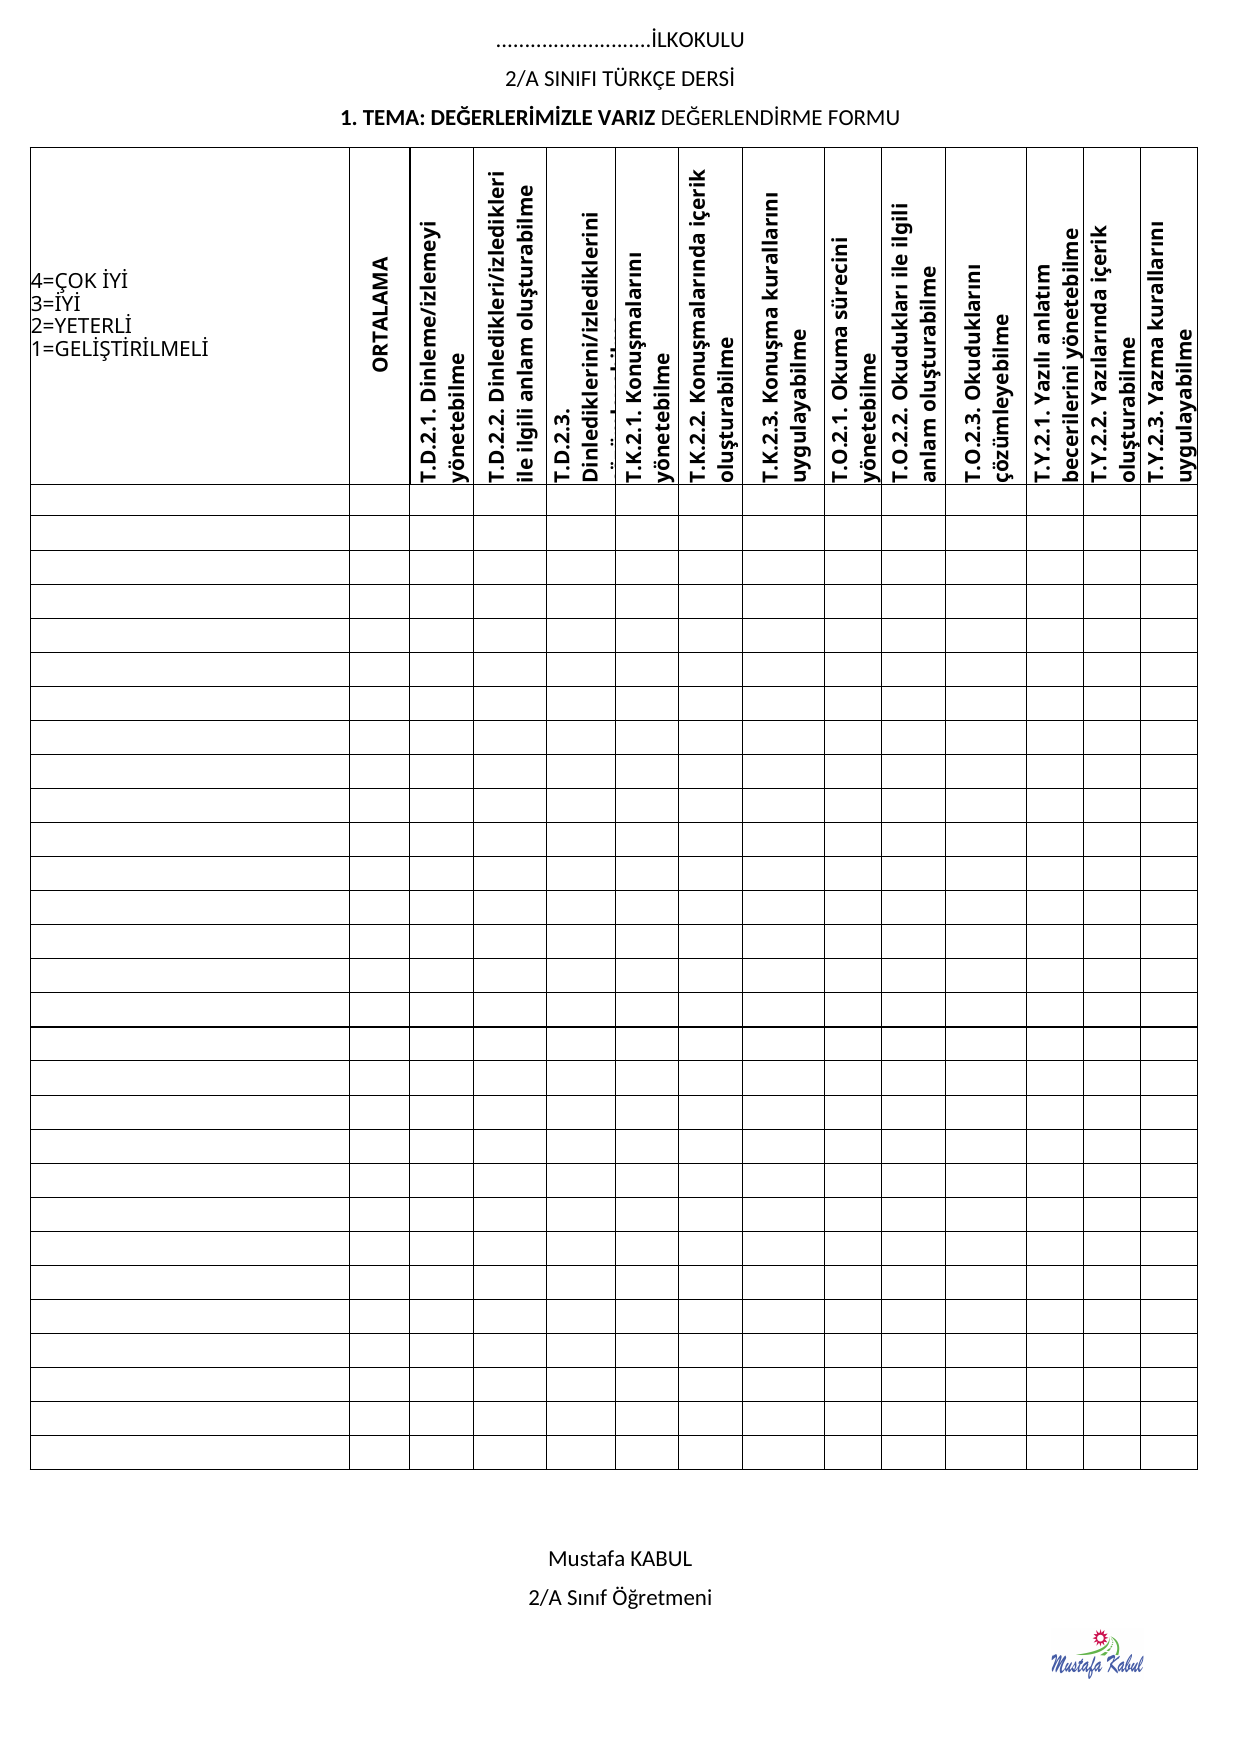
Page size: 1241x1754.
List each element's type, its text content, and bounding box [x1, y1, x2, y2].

table_cell [1141, 1028, 1197, 1060]
table_cell [882, 1130, 945, 1163]
table_header T.O.2.3. Okuduklarını çözümleyebilme [946, 148, 1026, 484]
table_header T.D.2.1. Dinleme/izlemeyi yönetebilme [411, 148, 473, 484]
table_cell [1084, 485, 1140, 515]
table_cell [31, 1334, 349, 1367]
table_cell [679, 891, 742, 924]
table_cell [679, 619, 742, 652]
table_cell [350, 1300, 409, 1333]
table_cell [882, 485, 945, 515]
table_header ORTALAMA [350, 148, 409, 484]
table_cell [1027, 1232, 1083, 1265]
table_cell [616, 1232, 678, 1265]
table_cell [882, 1028, 945, 1060]
table_cell [1141, 653, 1197, 686]
table_cell [743, 1266, 824, 1299]
table_cell [1084, 823, 1140, 856]
table_cell [946, 485, 1026, 515]
table_header T.D.2.3. Dinlediklerini/izlediklerini çözümleyebilme [547, 148, 615, 484]
table_cell [410, 1368, 473, 1401]
table_cell [1141, 619, 1197, 652]
table_cell [31, 1096, 349, 1128]
table_cell [350, 721, 409, 754]
table_cell [350, 993, 409, 1026]
table_cell [1027, 619, 1083, 652]
table_cell [547, 1334, 615, 1367]
table_cell [410, 993, 473, 1026]
table_cell [1027, 1130, 1083, 1163]
table_cell [825, 1232, 881, 1265]
table_cell [31, 925, 349, 958]
table_cell [474, 1198, 546, 1231]
table_cell [1141, 755, 1197, 788]
table_cell [1084, 1436, 1140, 1469]
text 2/A SINIFI TÜRKÇE DERSİ [29, 69, 1211, 91]
table_cell [616, 1266, 678, 1299]
table_cell [882, 993, 945, 1026]
table_cell [474, 619, 546, 652]
table_cell [743, 1334, 824, 1367]
table_cell [410, 925, 473, 958]
table_cell [31, 619, 349, 652]
table_cell [882, 959, 945, 992]
table_cell [1027, 1096, 1083, 1128]
table_cell [350, 1436, 409, 1469]
table_cell [743, 485, 824, 515]
table_cell [410, 1334, 473, 1367]
table_cell [350, 619, 409, 652]
table_cell [882, 925, 945, 958]
table_cell [946, 1130, 1026, 1163]
table_cell [474, 755, 546, 788]
table_cell [825, 687, 881, 720]
table_cell [547, 1300, 615, 1333]
table_cell [1027, 755, 1083, 788]
table_cell [825, 959, 881, 992]
table_cell [350, 1266, 409, 1299]
table_cell [1084, 1402, 1140, 1435]
table_cell [474, 1266, 546, 1299]
table_cell [946, 585, 1026, 618]
table_cell [946, 959, 1026, 992]
table_cell [946, 993, 1026, 1026]
table_cell [474, 551, 546, 583]
table_cell [547, 721, 615, 754]
table_cell [882, 1368, 945, 1401]
table_cell [825, 1266, 881, 1299]
table_cell [410, 585, 473, 618]
table_cell [616, 891, 678, 924]
table_cell [1027, 993, 1083, 1026]
table_cell [1141, 1266, 1197, 1299]
table_cell [410, 1164, 473, 1197]
table_cell [547, 1096, 615, 1128]
table_header 4=ÇOK İYİ 3=İYİ 2=YETERLİ 1=GELİŞTİRİLMELİ [31, 148, 349, 484]
table_cell [1084, 1300, 1140, 1333]
table_cell [825, 1300, 881, 1333]
table_header T.K.2.2. Konuşmalarında içerik oluşturabilme [679, 148, 742, 484]
table_cell [743, 1232, 824, 1265]
table_cell [882, 585, 945, 618]
table_cell [474, 1130, 546, 1163]
table_cell [825, 551, 881, 583]
table_cell [474, 1028, 546, 1060]
table_cell [946, 1061, 1026, 1094]
table_cell [882, 516, 945, 549]
table_cell [679, 585, 742, 618]
table_cell [882, 1198, 945, 1231]
table_cell [350, 1232, 409, 1265]
table_cell [679, 1232, 742, 1265]
table_cell [1141, 959, 1197, 992]
table_cell [31, 857, 349, 890]
table_cell [946, 687, 1026, 720]
table_cell [882, 687, 945, 720]
table_cell [350, 925, 409, 958]
table_cell [1027, 959, 1083, 992]
table_cell [679, 1061, 742, 1094]
table_cell [825, 516, 881, 549]
table_cell [350, 1096, 409, 1128]
table_cell [882, 1232, 945, 1265]
table_cell [547, 1402, 615, 1435]
table_cell [350, 1130, 409, 1163]
table_cell [616, 551, 678, 583]
table_cell [1027, 585, 1083, 618]
table_cell [1027, 1300, 1083, 1333]
table_cell [1027, 789, 1083, 822]
table_cell [31, 653, 349, 686]
table_cell [547, 516, 615, 549]
table_cell [547, 1232, 615, 1265]
table_cell [743, 653, 824, 686]
table_cell [350, 891, 409, 924]
table_cell [350, 1368, 409, 1401]
table_cell [410, 755, 473, 788]
table_cell [882, 619, 945, 652]
table_cell [946, 1164, 1026, 1197]
table_cell [616, 516, 678, 549]
table_cell [1084, 1198, 1140, 1231]
table_cell [1027, 1164, 1083, 1197]
table_cell [350, 1402, 409, 1435]
table_cell [616, 755, 678, 788]
table_cell [547, 1198, 615, 1231]
table_cell [31, 1402, 349, 1435]
table_cell [679, 516, 742, 549]
table_cell [616, 857, 678, 890]
table_cell [410, 1436, 473, 1469]
table_cell [1027, 1402, 1083, 1435]
table_cell [410, 1096, 473, 1128]
table_cell [616, 585, 678, 618]
table_cell [410, 485, 473, 515]
table_cell [474, 585, 546, 618]
table_cell [350, 1334, 409, 1367]
table_cell [679, 857, 742, 890]
table_cell [350, 959, 409, 992]
table_cell [882, 1096, 945, 1128]
table_cell [743, 619, 824, 652]
table_cell [1141, 823, 1197, 856]
table_cell [410, 516, 473, 549]
table_cell [946, 653, 1026, 686]
table_header T.D.2.2. Dinledikleri/izledikleri ile ilgili anlam oluşturabilme [474, 148, 546, 484]
table_cell [410, 959, 473, 992]
table_cell [679, 1402, 742, 1435]
table_cell [616, 1164, 678, 1197]
table_cell [882, 823, 945, 856]
table_cell [474, 485, 546, 515]
table_cell [1027, 891, 1083, 924]
table_cell [1141, 925, 1197, 958]
table_cell [547, 1164, 615, 1197]
table_cell [1084, 857, 1140, 890]
table_cell [946, 823, 1026, 856]
table_cell [547, 755, 615, 788]
table_cell [1084, 755, 1140, 788]
table_cell [679, 1266, 742, 1299]
table_cell [410, 789, 473, 822]
table_cell [946, 755, 1026, 788]
table_cell [547, 1368, 615, 1401]
table_cell [1084, 1164, 1140, 1197]
table_cell [946, 789, 1026, 822]
table_cell [474, 1096, 546, 1128]
table_cell [547, 653, 615, 686]
table_cell [882, 755, 945, 788]
table_cell [946, 891, 1026, 924]
table_cell [547, 925, 615, 958]
table_cell [1084, 687, 1140, 720]
table_cell [1084, 721, 1140, 754]
table_cell [1141, 789, 1197, 822]
table_cell [547, 551, 615, 583]
table_cell [410, 1232, 473, 1265]
text Mustafa KABUL [29, 1548, 1211, 1571]
table_cell [679, 721, 742, 754]
table_cell [410, 721, 473, 754]
table_cell [679, 789, 742, 822]
table_cell [616, 789, 678, 822]
table_cell [946, 516, 1026, 549]
table_cell [547, 687, 615, 720]
table_cell [743, 1028, 824, 1060]
table_cell [1084, 891, 1140, 924]
table_cell [474, 1061, 546, 1094]
table_cell [946, 1028, 1026, 1060]
table_header T.K.2.1. Konuşmalarını yönetebilme [616, 148, 678, 484]
table_cell [547, 993, 615, 1026]
table_cell [410, 687, 473, 720]
table_cell [743, 789, 824, 822]
table_cell [31, 1028, 349, 1060]
table_cell [825, 653, 881, 686]
table_cell [743, 1368, 824, 1401]
table_cell [946, 1334, 1026, 1367]
table_cell [616, 1334, 678, 1367]
table_cell [743, 857, 824, 890]
table_cell [1141, 1300, 1197, 1333]
table_cell [1084, 1334, 1140, 1367]
table_cell [547, 485, 615, 515]
table_cell [946, 925, 1026, 958]
table_cell [616, 959, 678, 992]
table_cell [616, 1130, 678, 1163]
table_cell [474, 1232, 546, 1265]
table_cell [1084, 789, 1140, 822]
table_cell [946, 1300, 1026, 1333]
table_cell [882, 653, 945, 686]
table_cell [547, 1028, 615, 1060]
table_cell [743, 1402, 824, 1435]
table_cell [1141, 1198, 1197, 1231]
table_cell [31, 516, 349, 549]
table_cell [679, 653, 742, 686]
table_cell [743, 993, 824, 1026]
picture [1051, 1628, 1144, 1680]
table_cell [743, 1096, 824, 1128]
table_cell [825, 585, 881, 618]
table_cell [616, 485, 678, 515]
table_cell [679, 1130, 742, 1163]
table_cell [350, 585, 409, 618]
table_cell [616, 653, 678, 686]
table_cell [743, 1300, 824, 1333]
table_cell [1084, 1232, 1140, 1265]
table_cell [1027, 1334, 1083, 1367]
table_cell [410, 619, 473, 652]
table_header T.Y.2.1. Yazılı anlatım becerilerini yönetebilme [1027, 148, 1083, 484]
table_cell [474, 789, 546, 822]
table_cell [350, 1028, 409, 1060]
table_cell [410, 823, 473, 856]
table_cell [679, 993, 742, 1026]
table_cell [1141, 857, 1197, 890]
table_cell [743, 1436, 824, 1469]
table_cell [743, 687, 824, 720]
table_cell [31, 721, 349, 754]
table_cell [474, 721, 546, 754]
table_cell [946, 1436, 1026, 1469]
table_cell [679, 755, 742, 788]
table_cell [825, 1130, 881, 1163]
table_cell [350, 1061, 409, 1094]
table_cell [1141, 1402, 1197, 1435]
table_cell [825, 857, 881, 890]
table_cell [1141, 1436, 1197, 1469]
table_cell [679, 485, 742, 515]
table_header T.Y.2.2. Yazılarında içerik oluşturabilme [1084, 148, 1140, 484]
table_cell [825, 1334, 881, 1367]
table_cell [1027, 1061, 1083, 1094]
table_cell [679, 1334, 742, 1367]
table_cell [946, 1198, 1026, 1231]
table_cell [1141, 1061, 1197, 1094]
table_cell [410, 857, 473, 890]
table_cell [410, 1028, 473, 1060]
table_cell [616, 1368, 678, 1401]
table_cell [743, 823, 824, 856]
table_cell [616, 925, 678, 958]
table_cell [1084, 551, 1140, 583]
table_cell [474, 1436, 546, 1469]
table_cell [474, 516, 546, 549]
table_cell [31, 1061, 349, 1094]
table_cell [825, 1436, 881, 1469]
table_cell [547, 585, 615, 618]
table_cell [31, 1232, 349, 1265]
table_cell [679, 823, 742, 856]
table_cell [825, 1198, 881, 1231]
table_cell [474, 1300, 546, 1333]
table_cell [825, 925, 881, 958]
table_cell [1084, 1266, 1140, 1299]
table_cell [946, 1402, 1026, 1435]
table_header T.O.2.2. Okudukları ile ilgili anlam oluşturabilme [882, 148, 945, 484]
table_cell [946, 1232, 1026, 1265]
text ...........................İLKOKULU [29, 29, 1211, 52]
table_cell [1027, 551, 1083, 583]
table_cell [31, 755, 349, 788]
table_cell [1027, 687, 1083, 720]
table_cell [1027, 1436, 1083, 1469]
table_cell [743, 721, 824, 754]
table_cell [31, 823, 349, 856]
table_cell [616, 1198, 678, 1231]
table_cell [350, 485, 409, 515]
table_cell [743, 516, 824, 549]
table_cell [946, 1096, 1026, 1128]
table_cell [743, 925, 824, 958]
table_cell [31, 485, 349, 515]
table_cell [743, 891, 824, 924]
table_cell [410, 1402, 473, 1435]
table_cell [31, 993, 349, 1026]
table_cell [882, 551, 945, 583]
table_cell [31, 1368, 349, 1401]
table_cell [679, 925, 742, 958]
table_cell [31, 1198, 349, 1231]
table_cell [679, 1164, 742, 1197]
table_cell [1084, 1368, 1140, 1401]
table_cell [1027, 823, 1083, 856]
table_cell [743, 1130, 824, 1163]
table_cell [410, 1061, 473, 1094]
table_cell [350, 755, 409, 788]
table_cell [1027, 516, 1083, 549]
table_cell [31, 1436, 349, 1469]
table_cell [350, 789, 409, 822]
table_cell [825, 755, 881, 788]
table_cell [882, 1334, 945, 1367]
table_cell [825, 823, 881, 856]
table_cell [1141, 551, 1197, 583]
table_cell [825, 721, 881, 754]
table_cell [882, 1436, 945, 1469]
table_cell [679, 1300, 742, 1333]
table_header T.K.2.3. Konuşma kurallarını uygulayabilme [743, 148, 824, 484]
table_cell [825, 789, 881, 822]
table_cell [474, 823, 546, 856]
table_cell [1027, 1368, 1083, 1401]
table_cell [474, 857, 546, 890]
table_cell [825, 1402, 881, 1435]
table_cell [946, 721, 1026, 754]
table_cell [410, 1198, 473, 1231]
table_cell [547, 1130, 615, 1163]
table_cell [946, 1266, 1026, 1299]
table_cell [1084, 516, 1140, 549]
table_cell [31, 1300, 349, 1333]
table_cell [547, 857, 615, 890]
table_cell [410, 891, 473, 924]
table_cell [679, 1198, 742, 1231]
table_cell [679, 1028, 742, 1060]
table_cell [474, 1402, 546, 1435]
table_cell [1084, 585, 1140, 618]
table_cell [825, 619, 881, 652]
table_cell [1141, 485, 1197, 515]
table_cell [825, 485, 881, 515]
table_cell [1084, 993, 1140, 1026]
table_cell [547, 1436, 615, 1469]
table_cell [410, 1266, 473, 1299]
table_cell [1141, 1096, 1197, 1128]
table_cell [825, 1096, 881, 1128]
table_cell [547, 1266, 615, 1299]
table_cell [616, 619, 678, 652]
table_cell [31, 551, 349, 583]
table_cell [616, 1402, 678, 1435]
table_cell [410, 1130, 473, 1163]
table_cell [1141, 1334, 1197, 1367]
table_cell [1084, 619, 1140, 652]
table_cell [350, 857, 409, 890]
table_cell [743, 585, 824, 618]
table_cell [1084, 1061, 1140, 1094]
table_cell [946, 551, 1026, 583]
table_cell [882, 1061, 945, 1094]
table_cell [743, 551, 824, 583]
table_cell [825, 1164, 881, 1197]
text 1. TEMA: DEĞERLERİMİZLE VARIZ DEĞERLENDİRME FORMU [29, 108, 1211, 130]
table_cell [410, 653, 473, 686]
table_cell [1141, 993, 1197, 1026]
table_cell [743, 1198, 824, 1231]
table_cell [1141, 1368, 1197, 1401]
table_cell [882, 857, 945, 890]
table_cell [31, 585, 349, 618]
table_cell [616, 823, 678, 856]
table_cell [679, 959, 742, 992]
table_cell [616, 721, 678, 754]
table_cell [743, 1164, 824, 1197]
table_cell [882, 1164, 945, 1197]
table_cell [474, 1334, 546, 1367]
table_cell [946, 619, 1026, 652]
table_cell [410, 1300, 473, 1333]
table_cell [1027, 1266, 1083, 1299]
table_cell [1027, 1028, 1083, 1060]
table_cell [474, 959, 546, 992]
table_cell [1084, 959, 1140, 992]
table_cell [547, 959, 615, 992]
table_header T.O.2.1. Okuma sürecini yönetebilme [825, 148, 881, 484]
table_cell [474, 993, 546, 1026]
table_cell [825, 891, 881, 924]
table_cell [1141, 1130, 1197, 1163]
table_cell [350, 653, 409, 686]
table_header T.Y.2.3. Yazma kurallarını uygulayabilme [1141, 148, 1197, 484]
table_cell [31, 959, 349, 992]
table_cell [825, 1028, 881, 1060]
table_cell [474, 653, 546, 686]
table_cell [31, 687, 349, 720]
table_cell [474, 891, 546, 924]
table_cell [1141, 585, 1197, 618]
table_cell [1141, 891, 1197, 924]
table_cell [1027, 857, 1083, 890]
table_cell [350, 551, 409, 583]
table_cell [616, 1300, 678, 1333]
table_cell [350, 1198, 409, 1231]
table_cell [1141, 1164, 1197, 1197]
table_cell [616, 1436, 678, 1469]
table_cell [679, 1368, 742, 1401]
table_cell [679, 551, 742, 583]
table_cell [679, 1096, 742, 1128]
table_cell [1141, 721, 1197, 754]
table_cell [882, 721, 945, 754]
table_cell [616, 1028, 678, 1060]
table_cell [825, 1061, 881, 1094]
table_cell [547, 891, 615, 924]
table_cell [882, 891, 945, 924]
table_cell [547, 619, 615, 652]
table_cell [31, 1164, 349, 1197]
table_cell [474, 925, 546, 958]
table_cell [743, 959, 824, 992]
table_cell [825, 993, 881, 1026]
table_cell [474, 687, 546, 720]
table_cell [474, 1164, 546, 1197]
table_cell [1141, 1232, 1197, 1265]
table_cell [1141, 687, 1197, 720]
table_cell [410, 551, 473, 583]
table_cell [825, 1368, 881, 1401]
table_cell [350, 516, 409, 549]
table_cell [882, 1300, 945, 1333]
table_cell [1084, 925, 1140, 958]
table_cell [946, 857, 1026, 890]
table_cell [679, 687, 742, 720]
table_cell [1141, 516, 1197, 549]
table_cell [1084, 1028, 1140, 1060]
table_cell [350, 823, 409, 856]
table_cell [31, 1266, 349, 1299]
table_cell [1027, 925, 1083, 958]
table_cell [882, 1402, 945, 1435]
table_cell [946, 1368, 1026, 1401]
table_cell [616, 993, 678, 1026]
text 2/A Sınıf Öğretmeni [29, 1587, 1211, 1610]
table_cell [882, 1266, 945, 1299]
table_cell [547, 1061, 615, 1094]
table_cell [1084, 1130, 1140, 1163]
table_cell [350, 1164, 409, 1197]
table_cell [743, 755, 824, 788]
table_cell [31, 891, 349, 924]
table_cell [882, 789, 945, 822]
table_cell [1084, 1096, 1140, 1128]
table_cell [616, 1061, 678, 1094]
table_cell [616, 1096, 678, 1128]
table_cell [350, 687, 409, 720]
table_cell [1027, 653, 1083, 686]
table_cell [31, 1130, 349, 1163]
table_cell [474, 1368, 546, 1401]
table_cell [743, 1061, 824, 1094]
table_cell [1027, 485, 1083, 515]
table_cell [1027, 1198, 1083, 1231]
table_cell [1027, 721, 1083, 754]
table_cell [679, 1436, 742, 1469]
table_cell [616, 687, 678, 720]
table_cell [1084, 653, 1140, 686]
table_cell [547, 823, 615, 856]
table_cell [547, 789, 615, 822]
table_cell [31, 789, 349, 822]
